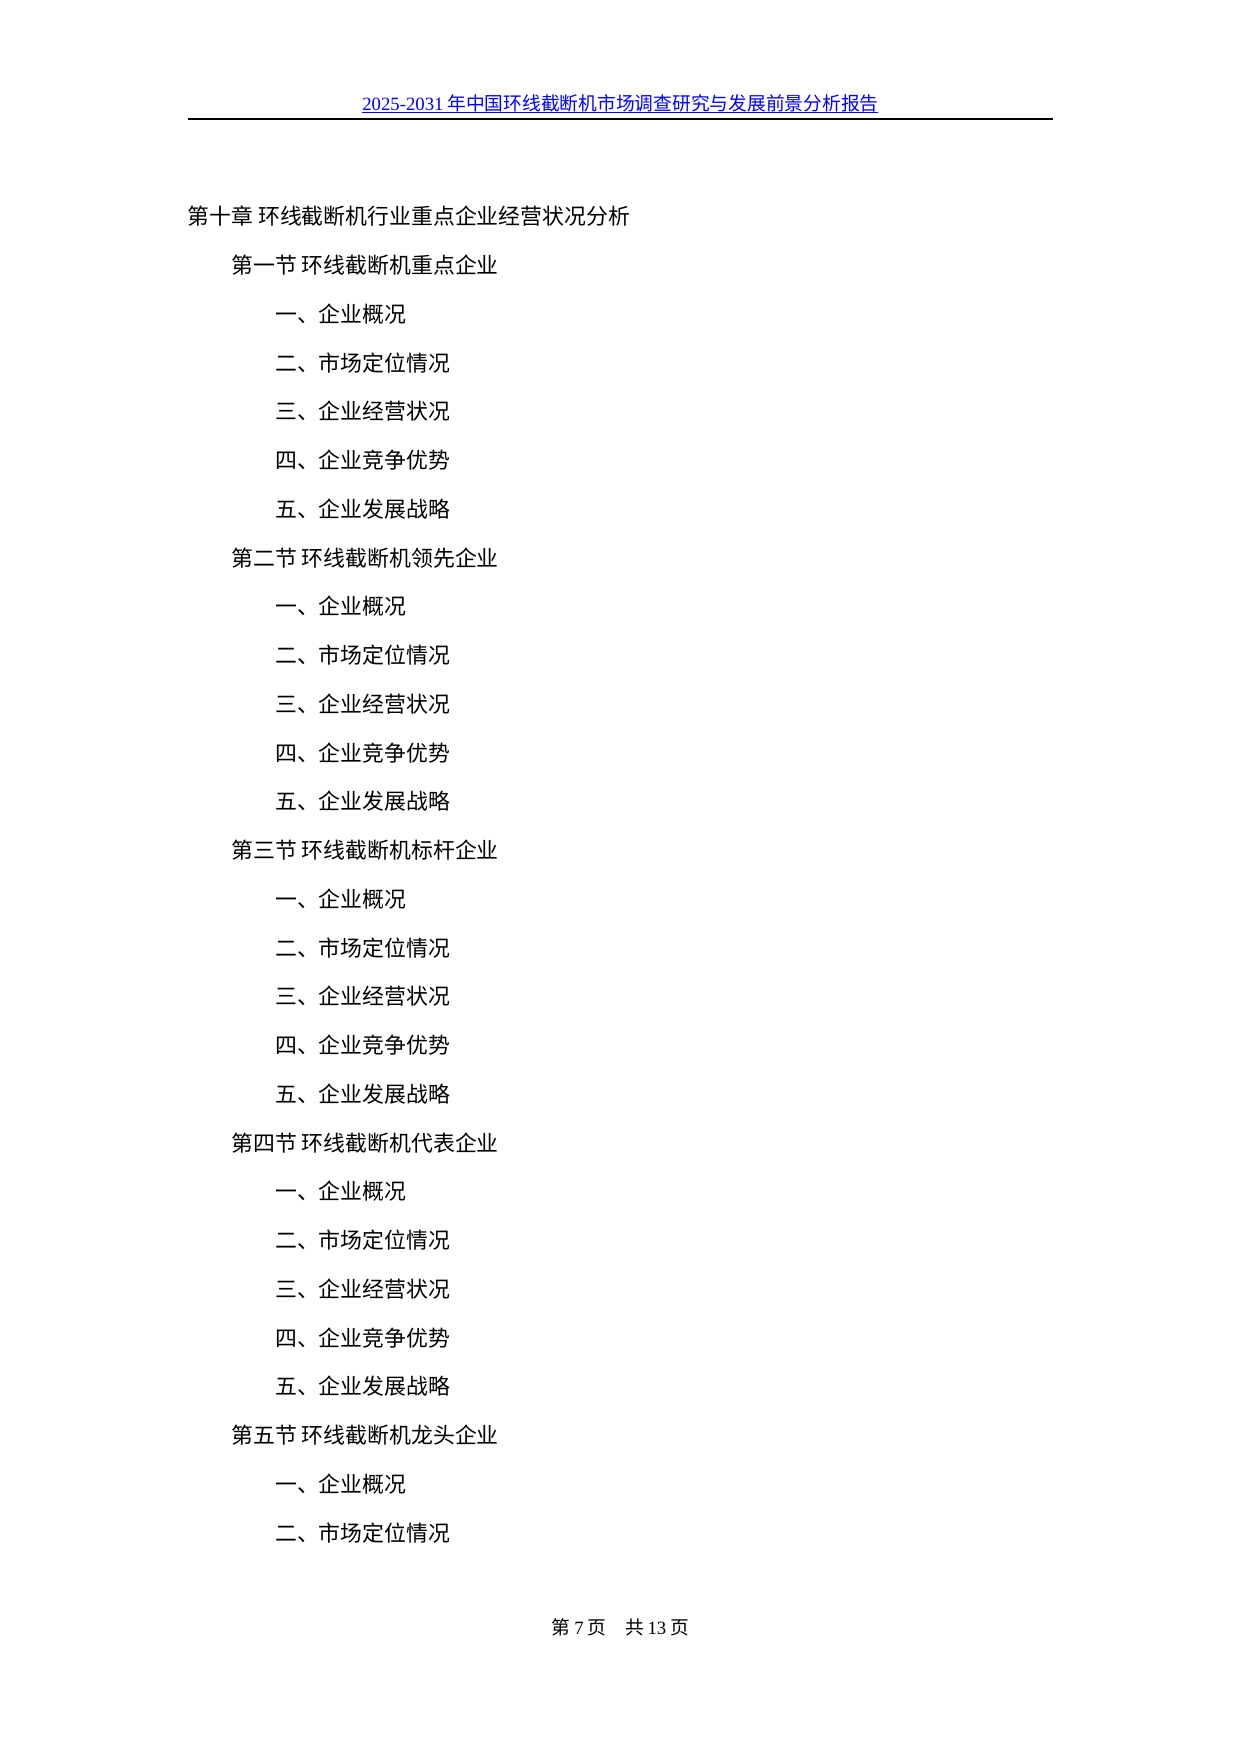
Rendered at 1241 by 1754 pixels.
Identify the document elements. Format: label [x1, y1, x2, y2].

text [187, 150, 1053, 1548]
